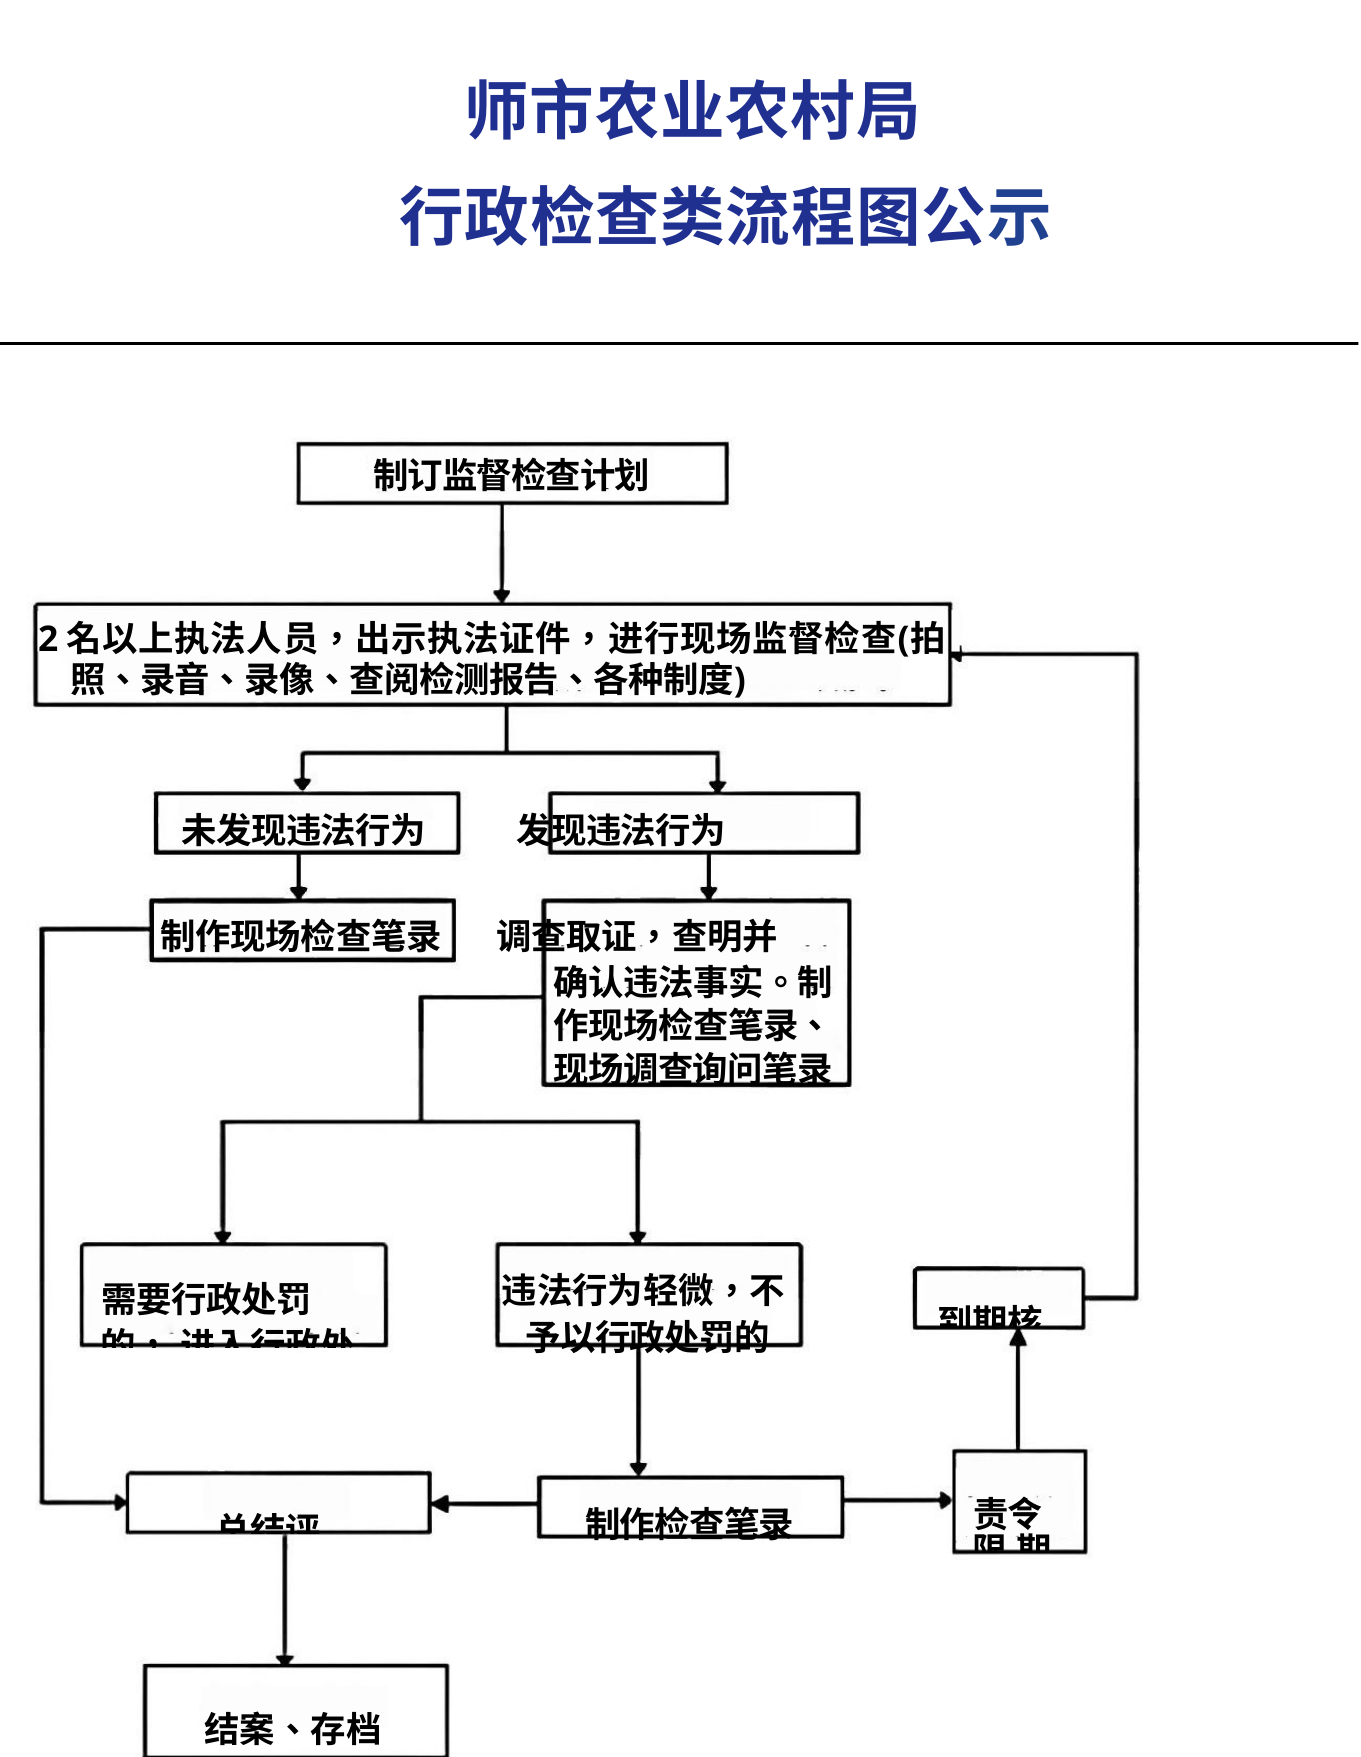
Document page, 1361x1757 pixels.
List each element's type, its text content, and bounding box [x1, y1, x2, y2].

text 师市农业农村局 [0, 66, 1358, 152]
text 确认违法事实。制 作现场检查笔录、 现场调查询问笔录 [553, 960, 836, 1093]
text 制订监督检查计划 [373, 453, 1358, 497]
text 2名以上执法人员，出示执法证件，进行现场监督检查(拍 照、录音、录像、查阅检测报告、各种制度) [38, 618, 952, 703]
text 制作检查笔录 [585, 1502, 1358, 1546]
text 违法行为轻微，不 予以行政处罚的 [501, 1266, 788, 1361]
text 制作现场检查笔录 调查取证，查明并 [160, 914, 1358, 958]
text 结案、存档 [204, 1714, 1358, 1749]
text 行政检查类流程图公示 [333, 176, 1358, 257]
text 未发现违法行为 发现违法行为 [182, 808, 1358, 852]
picture [27, 437, 1143, 1757]
